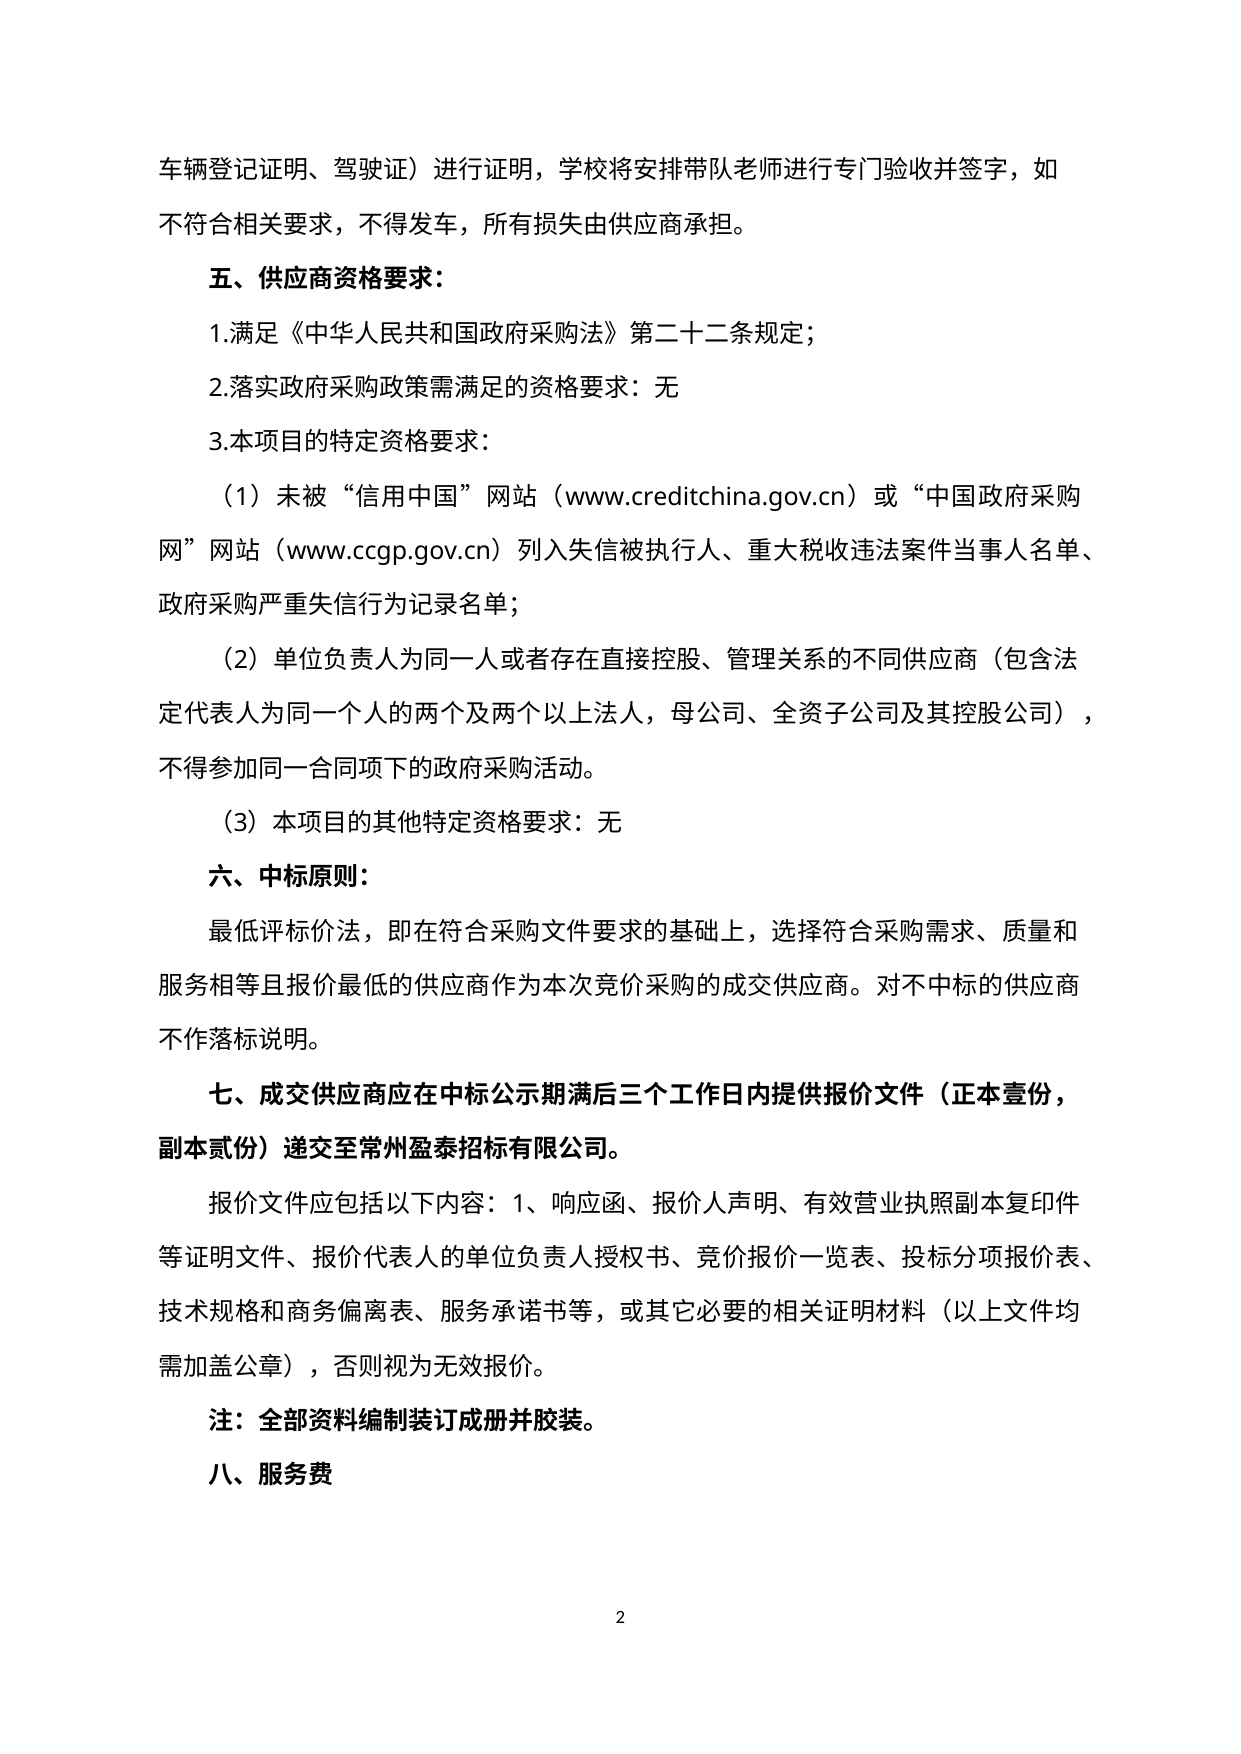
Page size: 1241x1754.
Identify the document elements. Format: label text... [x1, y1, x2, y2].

text 1.满足《中华人民共和国政府采购法》第二十二条规定； [158, 313, 1082, 349]
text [158, 150, 1082, 241]
text （1）未被“信用中国”网站（www.creditchina.gov.cn）或“中国政府采购网”网站（www.ccgp.gov.cn）列入失信被执行人、重大税收违法案件当事人名单、政府采购严重失信行为记录名单； [158, 476, 1082, 621]
text 3.本项目的特定资格要求： [158, 422, 1082, 458]
text （2）单位负责人为同一人或者存在直接控股、管理关系的不同供应商（包含法定代表人为同一个人的两个及两个以上法人，母公司、全资子公司及其控股公司），不得参加同一合同项下的政府采购活动。 [158, 639, 1082, 784]
text 注：全部资料编制装订成册并胶装。 [158, 1401, 1082, 1437]
text 2.落实政府采购政策需满足的资格要求：无 [158, 367, 1082, 404]
text 报价文件应包括以下内容：1、响应函、报价人声明、有效营业执照副本复印件等证明文件、报价代表人的单位负责人授权书、竞价报价一览表、投标分项报价表、技术规格和商务偏离表、服务承诺书等，或其它必要的相关证明材料（以上文件均需加盖公章），否则视为无效报价。 [158, 1183, 1082, 1382]
text 最低评标价法，即在符合采购文件要求的基础上，选择符合采购需求、质量和服务相等且报价最低的供应商作为本次竞价采购的成交供应商。对不中标的供应商不作落标说明。 [158, 911, 1082, 1056]
text 五、供应商资格要求： [158, 259, 1082, 295]
text 七、成交供应商应在中标公示期满后三个工作日内提供报价文件（正本壹份，副本贰份）递交至常州盈泰招标有限公司。 [158, 1074, 1082, 1165]
text 八、服务费 [158, 1455, 1082, 1491]
text 六、中标原则： [158, 857, 1082, 893]
text （3）本项目的其他特定资格要求：无 [158, 802, 1082, 839]
